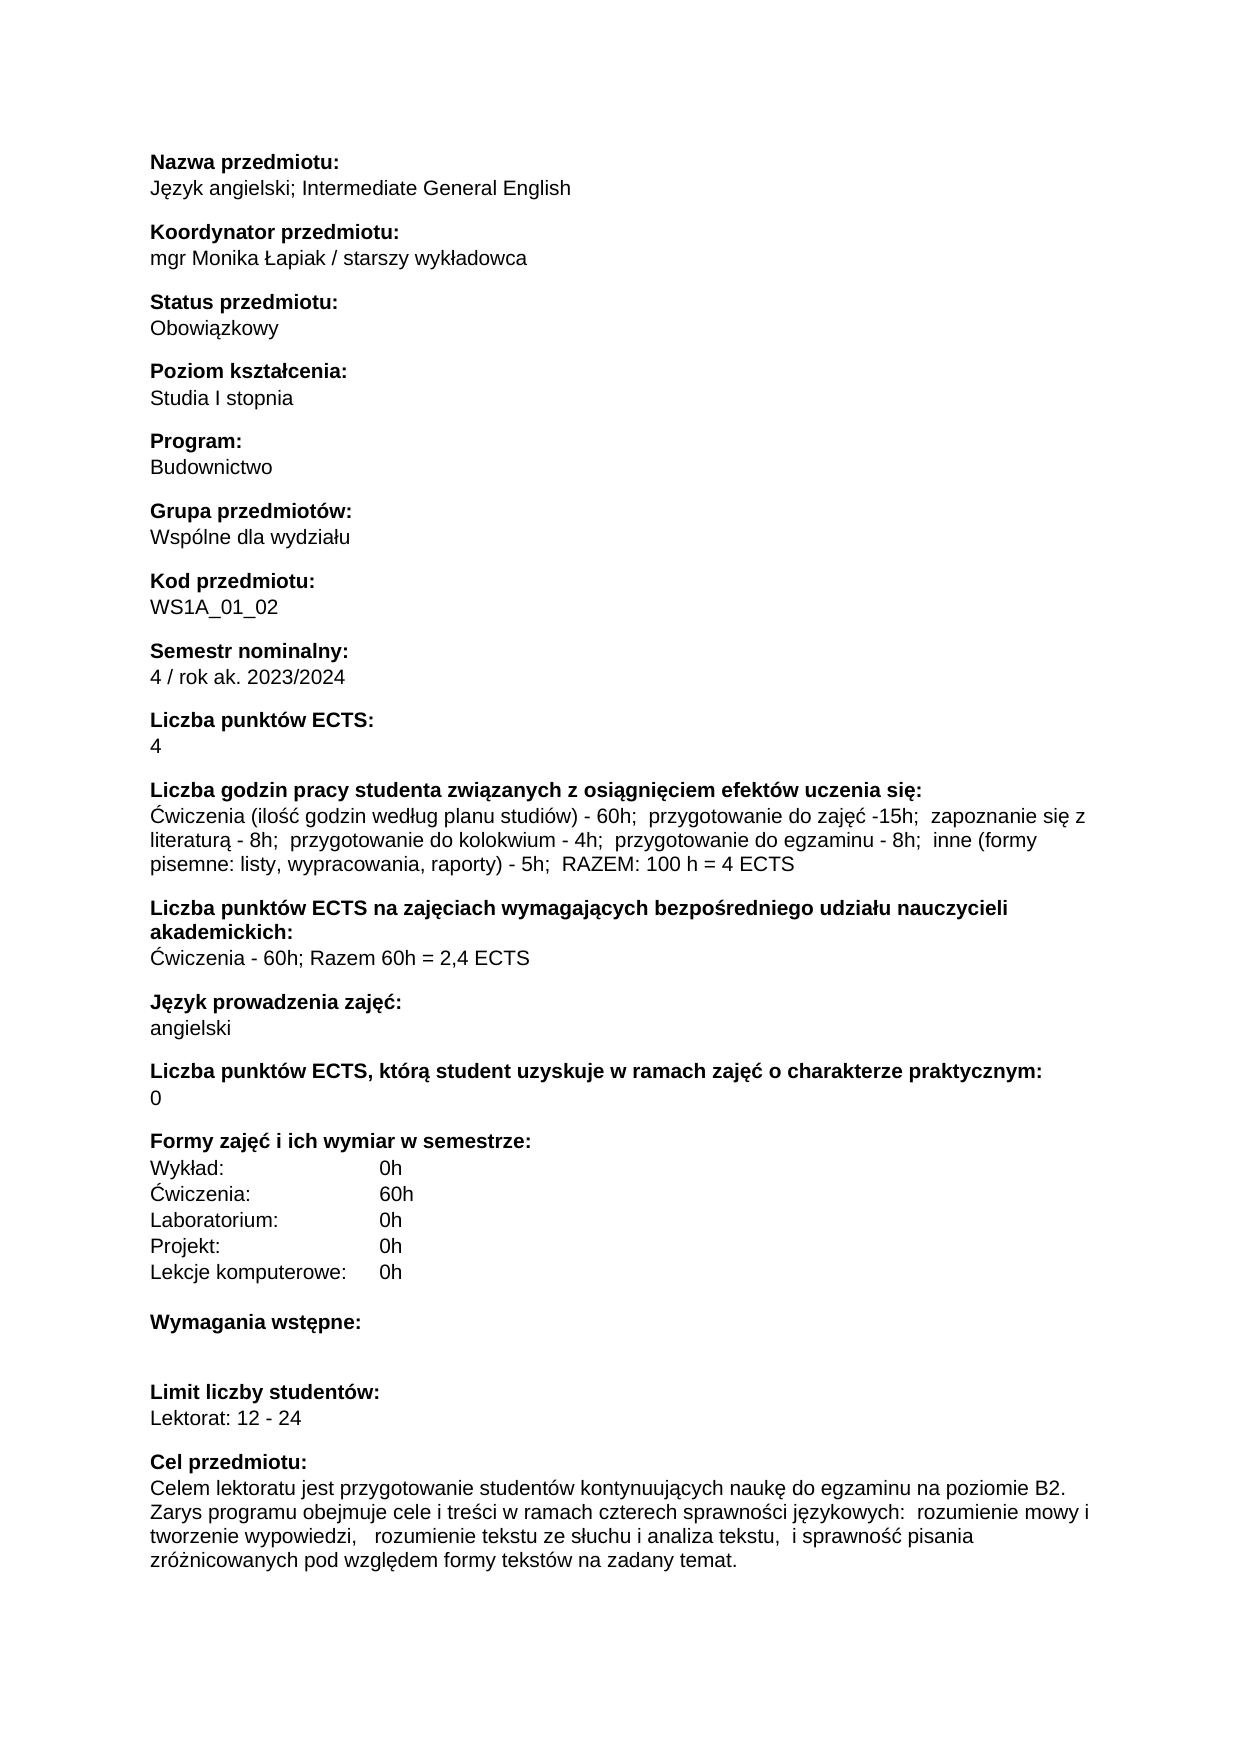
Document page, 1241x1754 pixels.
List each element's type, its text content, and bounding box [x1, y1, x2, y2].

text Budownictwo [150, 455, 1090, 479]
text Program: [150, 429, 1090, 453]
table_cell Ćwiczenia: [140, 1182, 367, 1206]
text Liczba godzin pracy studenta związanych z osiągnięciem efektów uczenia się: [150, 778, 1090, 802]
text Liczba punktów ECTS na zajęciach wymagających bezpośredniego udziału nauczycieli akademickich: [150, 896, 1090, 944]
text angielski [150, 1016, 1090, 1039]
text 4 / rok ak. 2023/2024 [150, 664, 1090, 688]
text Nazwa przedmiotu: [150, 150, 1090, 174]
text Ćwiczenia (ilość godzin według planu studiów) - 60h; przygotowanie do zajęć -15h; zapoznanie się z literaturą - 8h; przygotowanie do kolokwium - 4h; przygotowanie do egzaminu - 8h; inne (formy pisemne: listy, wypracowania, raporty) - 5h; RAZEM: 100 h = 4 ECTS [150, 804, 1090, 876]
text 4 [150, 734, 1090, 758]
text Semestr nominalny: [150, 638, 1090, 662]
table_cell 0h [369, 1258, 597, 1284]
text Liczba punktów ECTS, którą student uzyskuje w ramach zajęć o charakterze praktycznym: [150, 1059, 1090, 1083]
table_cell Lekcje komputerowe: [140, 1260, 367, 1284]
table_header 0h [369, 1156, 597, 1180]
text Kod przedmiotu: [150, 569, 1090, 593]
text Obowiązkowy [150, 316, 1090, 339]
text Studia I stopnia [150, 385, 1090, 409]
text Koordynator przedmiotu: [150, 220, 1090, 244]
text Język prowadzenia zajęć: [150, 989, 1090, 1013]
text Wspólne dla wydziału [150, 525, 1090, 549]
text Poziom kształcenia: [150, 359, 1090, 383]
text 0 [150, 1085, 1090, 1109]
text WS1A_01_02 [150, 595, 1090, 619]
table_cell 0h [369, 1232, 597, 1258]
table_header Wykład: [140, 1156, 367, 1180]
text Grupa przedmiotów: [150, 499, 1090, 523]
text Ćwiczenia - 60h; Razem 60h = 2,4 ECTS [150, 946, 1090, 970]
table_cell Projekt: [140, 1234, 367, 1258]
text Wymagania wstępne: [150, 1310, 1090, 1334]
table_cell 0h [369, 1206, 597, 1232]
text Formy zajęć i ich wymiar w semestrze: [150, 1129, 1090, 1153]
text Lektorat: 12 - 24 [150, 1406, 1090, 1430]
text Cel przedmiotu: [150, 1449, 1090, 1473]
text Język angielski; Intermediate General English [150, 176, 1090, 200]
table_cell Laboratorium: [140, 1208, 367, 1232]
text Limit liczby studentów: [150, 1380, 1090, 1404]
text Celem lektoratu jest przygotowanie studentów kontynuujących naukę do egzaminu na poziomie B2. Zarys programu obejmuje cele i treści w ramach czterech sprawności językowych: rozumienie mowy i tworzenie wypowiedzi, rozumienie tekstu ze słuchu i analiza tekstu, i sprawność pisania zróżnicowanych pod względem formy tekstów na zadany temat. [150, 1476, 1090, 1571]
text Liczba punktów ECTS: [150, 708, 1090, 732]
text Status przedmiotu: [150, 289, 1090, 313]
table_cell 60h [369, 1180, 597, 1206]
text mgr Monika Łapiak / starszy wykładowca [150, 246, 1090, 270]
